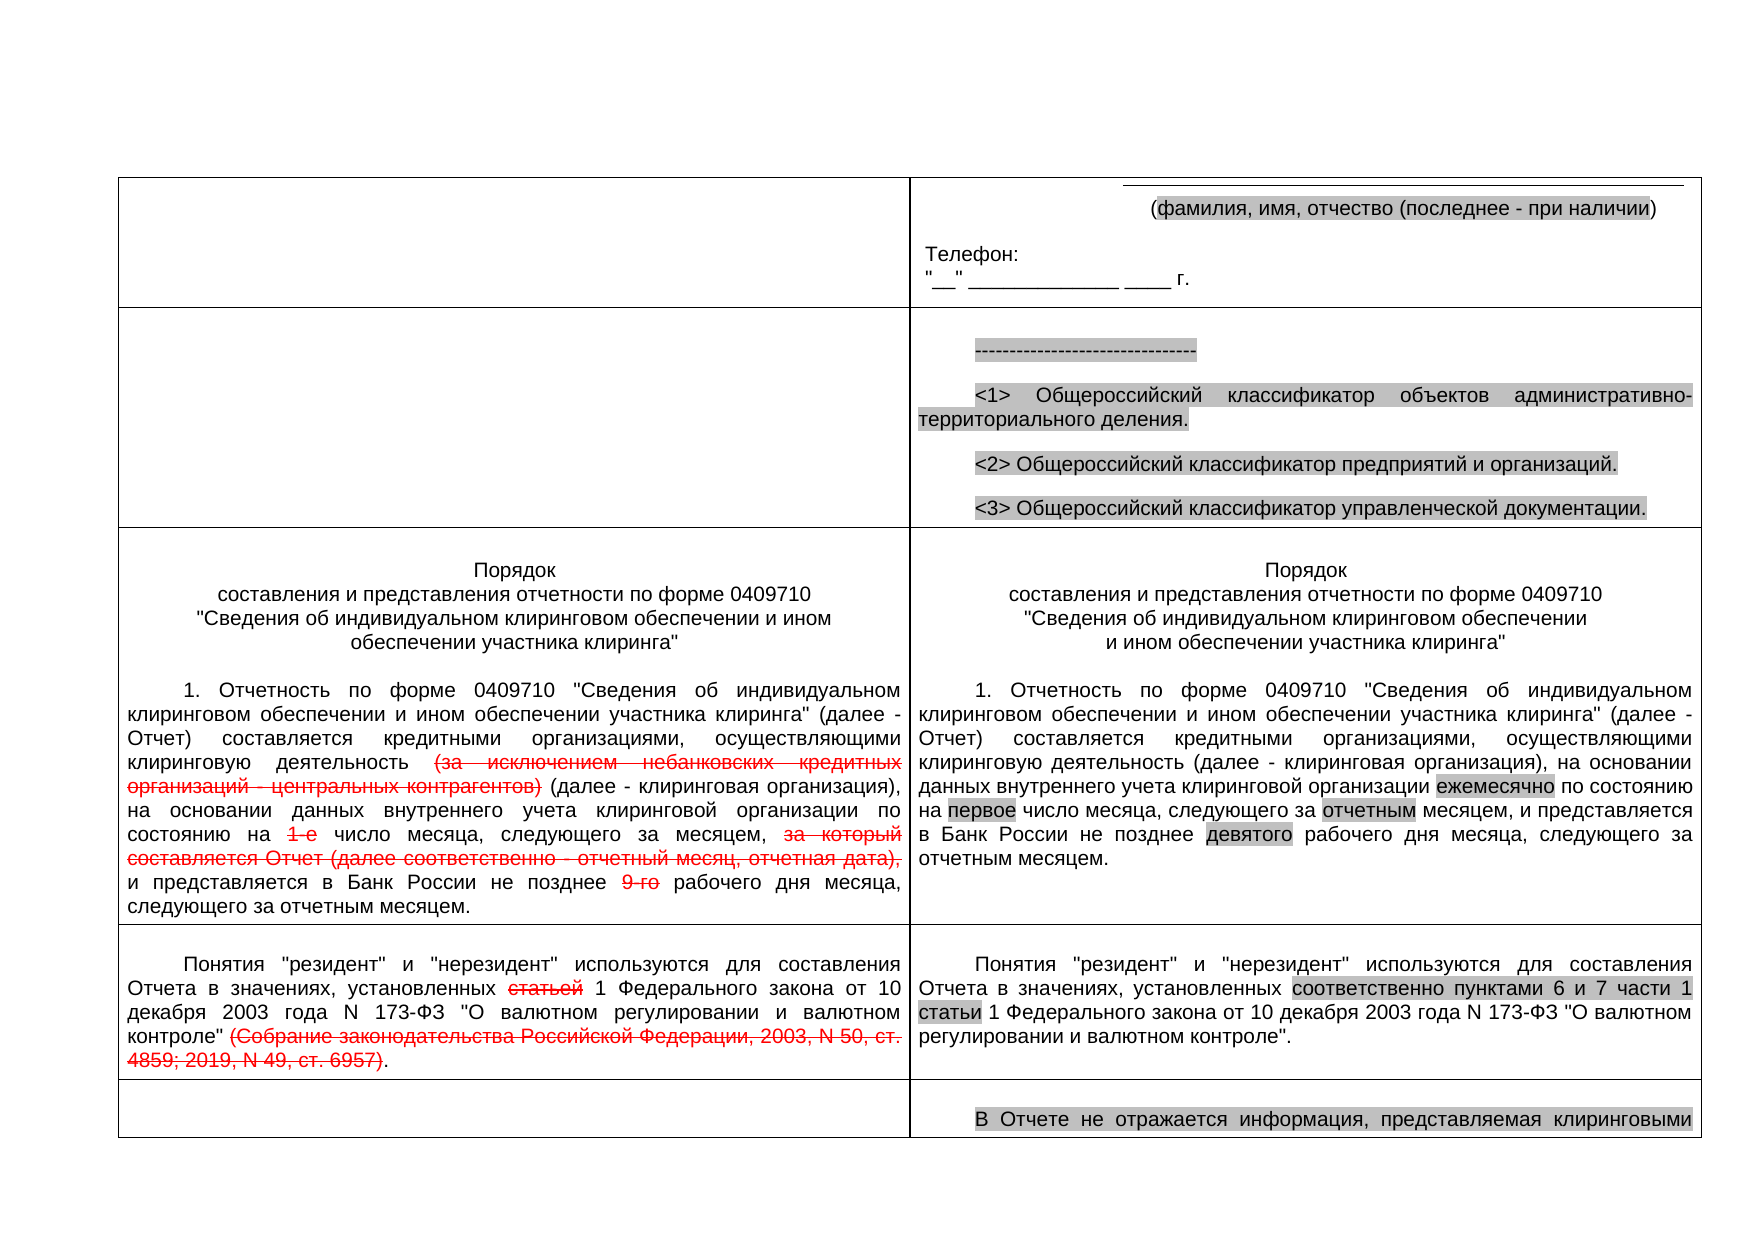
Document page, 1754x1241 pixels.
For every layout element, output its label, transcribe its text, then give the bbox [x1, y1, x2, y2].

table_cell -------------------------------- <1> Общероссийский классификатор объектов административно-территориального деления. <2> Общероссийский классификатор предприятий и организаций. <3> Общероссийский классификатор управленческой документации. [911, 308, 1701, 527]
table_cell Порядок составления и представления отчетности по форме 0409710 "Сведения об индивидуальном клиринговом обеспечении и ином обеспечении участника клиринга" 1. Отчетность по форме 0409710 "Сведения об индивидуальном клиринговом обеспечении и ином обеспечении участника клиринга" (далее - Отчет) составляется кредитными организациями, осуществляющими клиринговую деятельность (за исключением небанковских кредитных организаций - центральных контрагентов) (далее - клиринговая организация), на основании данных внутреннего учета клиринговой организации по состоянию на 1-е число месяца, следующего за месяцем, за который составляется Отчет (далее соответственно - отчетный месяц, отчетная дата), и представляется в Банк России не позднее 9-го рабочего дня месяца, следующего за отчетным месяцем. [119, 528, 909, 924]
table_cell [119, 308, 909, 527]
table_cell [119, 178, 909, 307]
table_cell [119, 1080, 909, 1137]
table_cell Порядок составления и представления отчетности по форме 0409710 "Сведения об индивидуальном клиринговом обеспечении и ином обеспечении участника клиринга" 1. Отчетность по форме 0409710 "Сведения об индивидуальном клиринговом обеспечении и ином обеспечении участника клиринга" (далее - Отчет) составляется кредитными организациями, осуществляющими клиринговую деятельность (далее - клиринговая организация), на основании данных внутреннего учета клиринговой организации ежемесячно по состоянию на первое число месяца, следующего за отчетным месяцем, и представляется в Банк России не позднее девятого рабочего дня месяца, следующего за отчетным месяцем. [911, 528, 1701, 924]
table_cell Понятия "резидент" и "нерезидент" используются для составления Отчета в значениях, установленных статьей 1 Федерального закона от 10 декабря 2003 года N 173-ФЗ "О валютном регулировании и валютном контроле" (Собрание законодательства Российской Федерации, 2003, N 50, ст. 4859; 2019, N 49, ст. 6957). [119, 925, 909, 1078]
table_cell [911, 1080, 1701, 1137]
table_cell [911, 178, 1701, 307]
table_cell Понятия "резидент" и "нерезидент" используются для составления Отчета в значениях, установленных соответственно пунктами 6 и 7 части 1 статьи 1 Федерального закона от 10 декабря 2003 года N 173-ФЗ "О валютном регулировании и валютном контроле". [911, 925, 1701, 1078]
